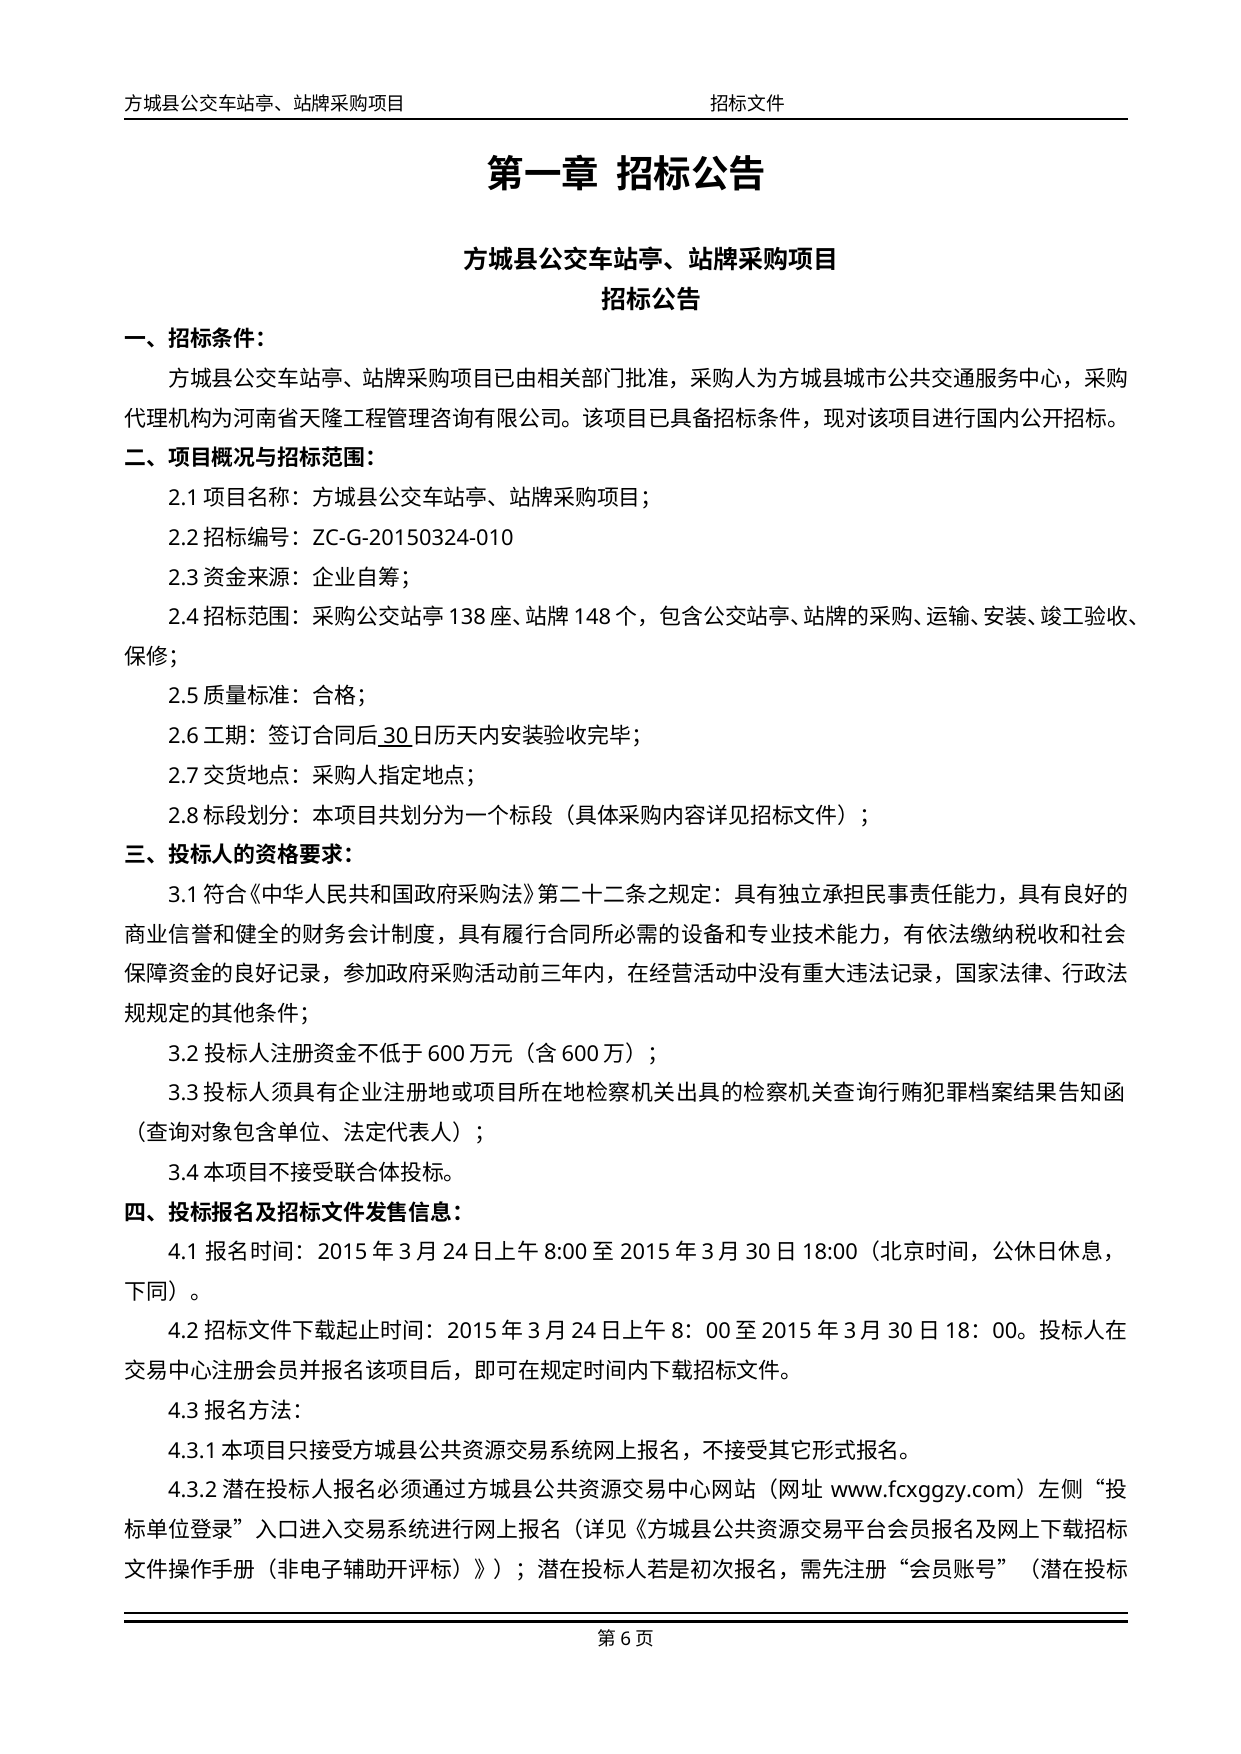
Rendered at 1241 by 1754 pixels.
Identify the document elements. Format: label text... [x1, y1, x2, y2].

text 2.4招标范围：采购公交站亭138座、站牌148个，包含公交站亭、站牌的采购、运输、安装、竣工验收、保修； [124, 635, 1128, 714]
text 2.1项目名称：方城县公交车站亭、站牌采购项目； [124, 516, 1128, 556]
text 2.7交货地点：采购人指定地点； [124, 794, 1128, 833]
text 4.2 招标文件下载起止时间：2015年3月24日上午8：00至2015 年3月 30 日18：00。投标人在交易中心注册会员并报名该项目后，即可在规定时间内下载招标文件。 [124, 1349, 1128, 1429]
text 4.1 报名时间：2015年3月24日上午8:00至 2015年3月30日18:00（北京时间，公休日休息，下同）。 [124, 1270, 1128, 1349]
text 方城县公交车站亭、站牌采购项目已由相关部门批准，采购人为方城县城市公共交通服务中心，采购代理机构为河南省天隆工程管理咨询有限公司。该项目已具备招标条件，现对该项目进行国内公开招标。 [124, 357, 1128, 476]
text 方城县公交车站亭、站牌采购项目 [124, 238, 1128, 278]
text 2.8标段划分：本项目共划分为一个标段（具体采购内容详见招标文件）； [124, 833, 1128, 873]
text 4.3.1本项目只接受方城县公共资源交易系统网上报名，不接受其它形式报名。 [124, 1468, 1128, 1508]
text 三、投标人的资格要求： [124, 873, 1128, 913]
text 四、投标报名及招标文件发售信息： [124, 1230, 1128, 1270]
text 一、招标条件： [124, 317, 1128, 357]
subtitle 第一章 招标公告 [124, 132, 1128, 211]
text 3.4本项目不接受联合体投标。 [124, 1191, 1128, 1230]
text 3.1符合《中华人民共和国政府采购法》第二十二条之规定：具有独立承担民事责任能力，具有良好的商业信誉和健全的财务会计制度，具有履行合同所必需的设备和专业技术能力，有依法缴纳税收和社会保障资金的良好记录，参加政府采购活动前三年内，在经营活动中没有重大违法记录，国家法律、行政法规规定的其他条件； [124, 913, 1128, 1071]
text 3.2 投标人注册资金不低于600万元（含600万）； [124, 1071, 1128, 1111]
text 二、项目概况与招标范围： [124, 476, 1128, 516]
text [124, 1508, 1128, 1587]
text 2.5质量标准：合格； [124, 714, 1128, 754]
text 4.3 报名方法： [124, 1429, 1128, 1468]
text 3.3投标人须具有企业注册地或项目所在地检察机关出具的检察机关查询行贿犯罪档案结果告知函（查询对象包含单位、法定代表人）； [124, 1111, 1128, 1191]
text 2.3资金来源：企业自筹； [124, 595, 1128, 635]
text 2.2招标编号：ZC-G-20150324-010 [124, 556, 1128, 595]
text 2.6工期：签订合同后 30日历天内安装验收完毕； [124, 754, 1128, 794]
text 招标公告 [124, 278, 1128, 317]
